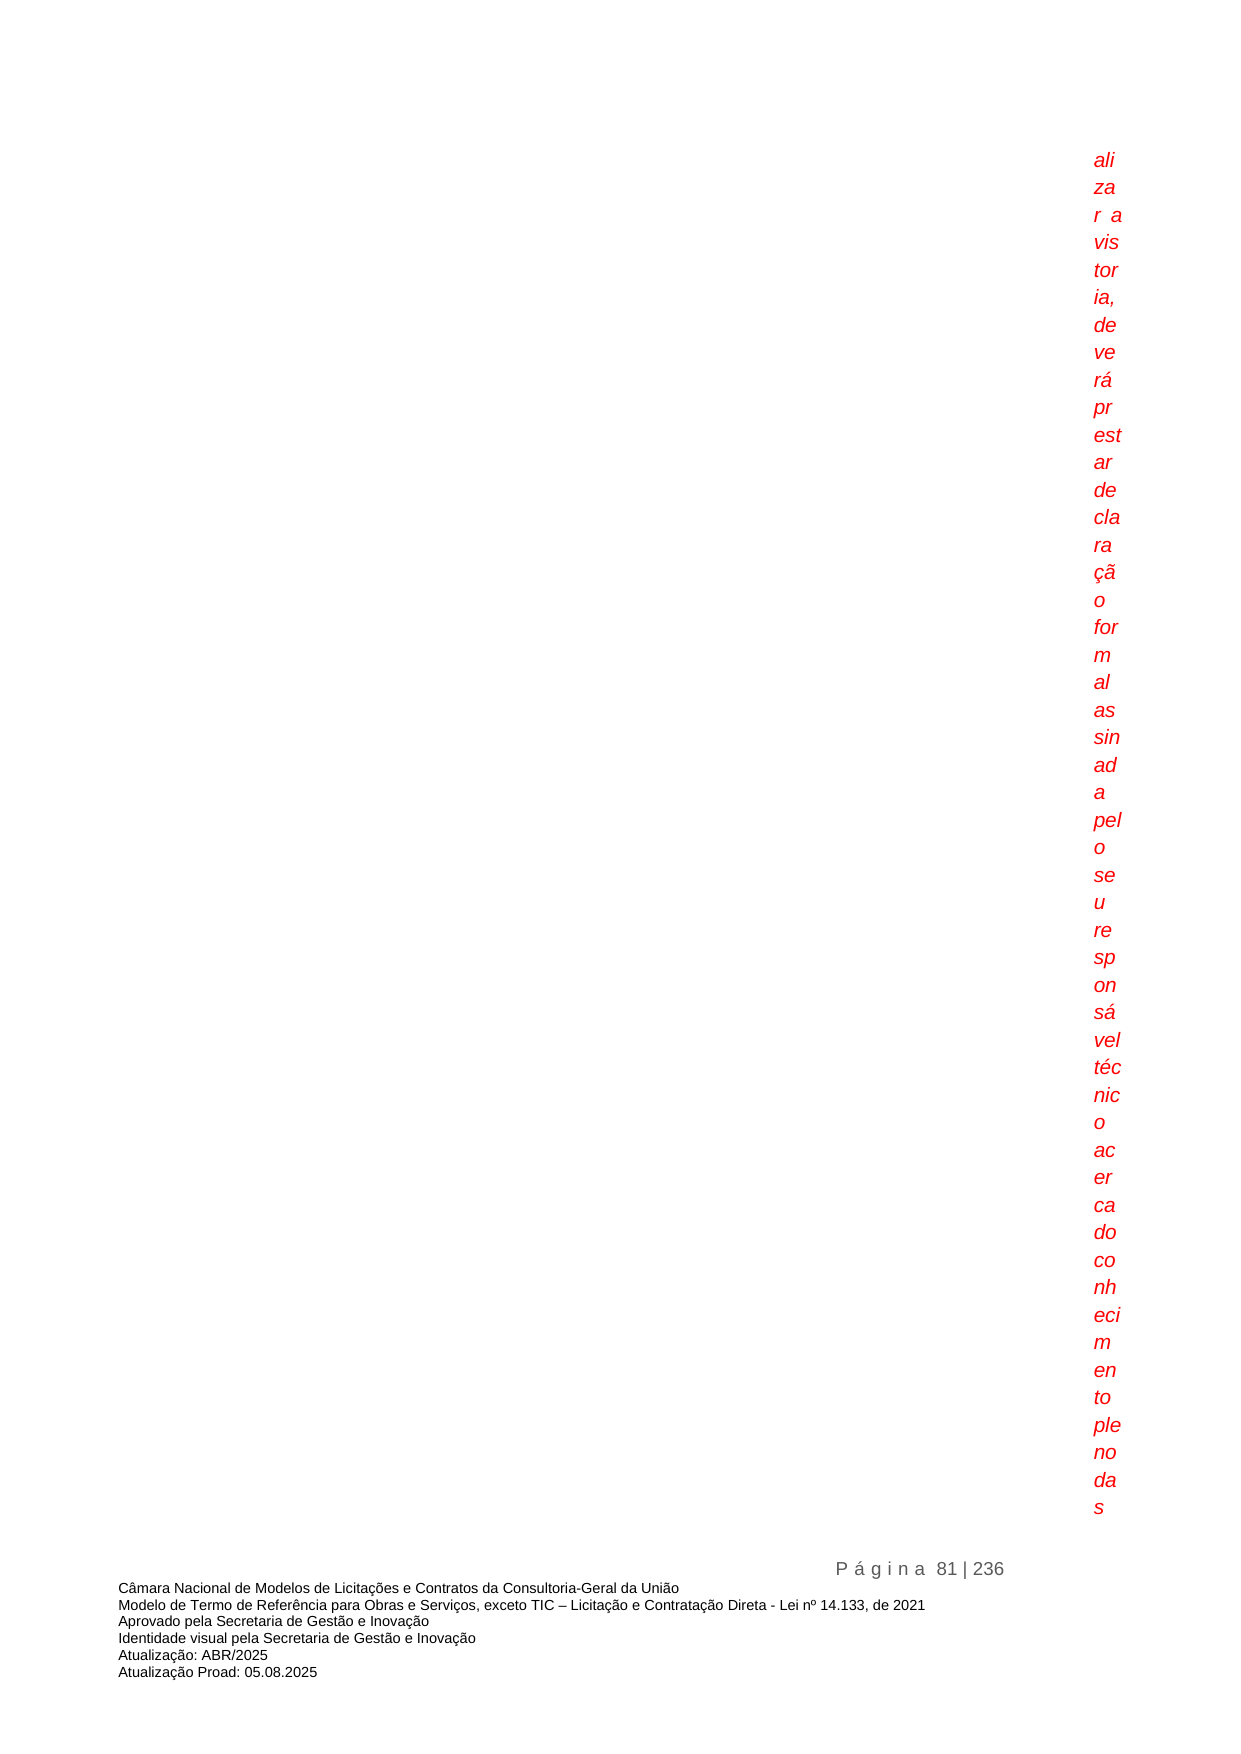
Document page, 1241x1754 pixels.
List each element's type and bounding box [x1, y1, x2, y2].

text [1048, 148, 1122, 1519]
